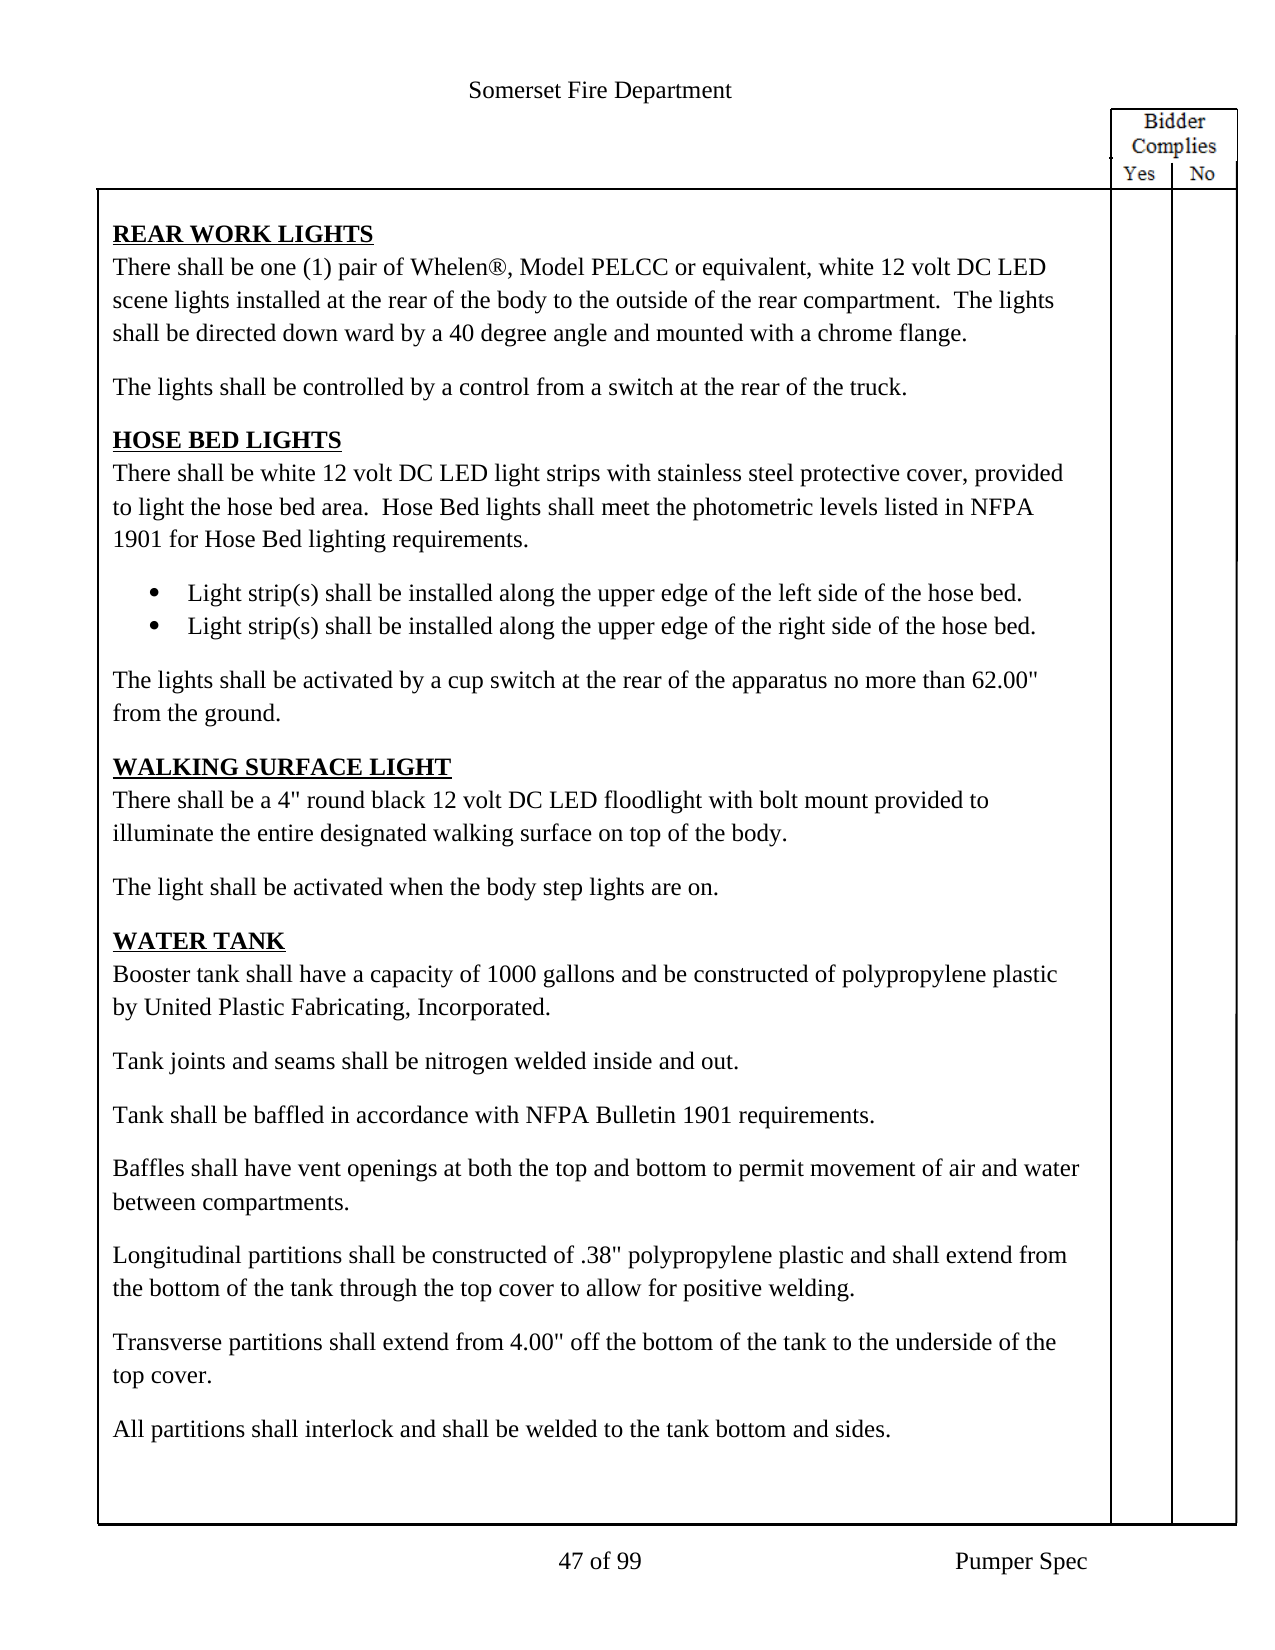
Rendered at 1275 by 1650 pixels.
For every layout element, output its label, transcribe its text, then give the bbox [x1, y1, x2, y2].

text Tank joints and seams shall be nitrogen welded inside and out. [112, 1046, 1087, 1074]
text Tank shall be baffled in accordance with NFPA Bulletin 1901 requirements. [112, 1100, 1087, 1128]
text The lights shall be controlled by a control from a switch at the rear of the truck. [112, 372, 1087, 400]
text Longitudinal partitions shall be constructed of .38" polypropylene plastic and shall extend from the bottom of the tank through the top cover to allow for positive welding. [112, 1240, 1087, 1302]
text There shall be white 12 volt DC LED light strips with stainless steel protective cover, provided to light the hose bed area. Hose Bed lights shall meet the photometric levels listed in NFPA 1901 for Hose Bed lighting requirements. [112, 458, 1087, 553]
text The lights shall be activated by a cup switch at the rear of the apparatus no more than 62.00" from the ground. [112, 665, 1087, 727]
text Transverse partitions shall extend from 4.00" off the bottom of the tank to the underside of the top cover. [112, 1327, 1087, 1389]
subtitle WALKING SURFACE LIGHT [112, 752, 1087, 781]
text Booster tank shall have a capacity of 1000 gallons and be constructed of polypropylene plastic by United Plastic Fabricating, Incorporated. [112, 959, 1087, 1021]
subtitle WATER TANK [112, 926, 1087, 955]
text There shall be a 4" round black 12 volt DC LED floodlight with bolt mount provided to illuminate the entire designated walking surface on top of the body. [112, 785, 1087, 847]
subtitle HOSE BED LIGHTS [112, 426, 1087, 454]
text The light shall be activated when the body step lights are on. [112, 872, 1087, 901]
subtitle REAR WORK LIGHTS [112, 219, 1087, 247]
list Light strip(s) shall be installed along the upper edge of the left side of the hose bed. [150, 578, 1087, 607]
text There shall be one (1) pair of Whelen®, Model PELCC or equivalent, white 12 volt DC LED scene lights installed at the rear of the body to the outside of the rear compartment. The lights shall be directed down ward by a 40 degree angle and mounted with a chrome flange. [112, 252, 1087, 347]
picture [1121, 163, 1160, 184]
text Baffles shall have vent openings at both the top and bottom to permit movement of air and water between compartments. [112, 1153, 1087, 1215]
picture [1181, 163, 1221, 184]
list Light strip(s) shall be installed along the upper edge of the right side of the hose bed. [150, 611, 1087, 640]
text All partitions shall interlock and shall be welded to the tank bottom and sides. [112, 1414, 1087, 1443]
picture [1113, 110, 1237, 161]
